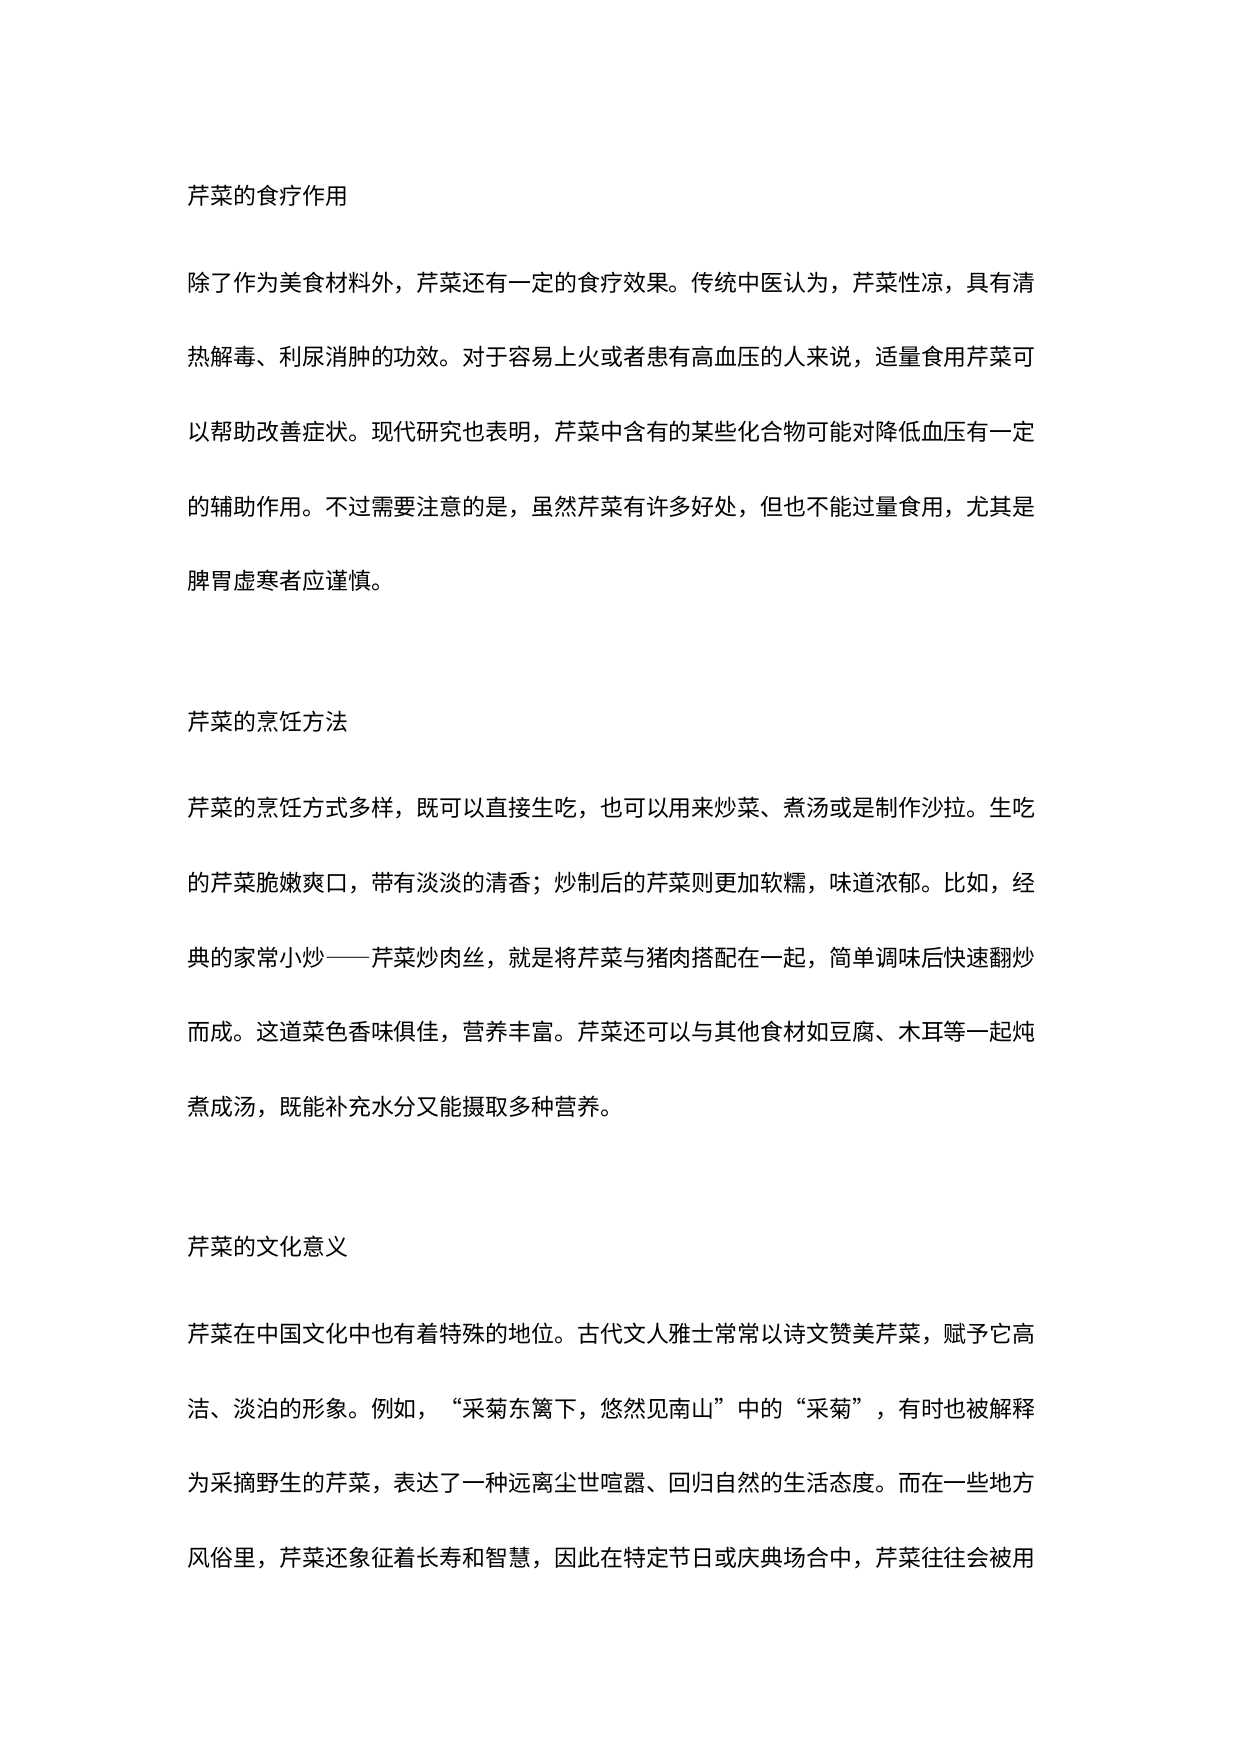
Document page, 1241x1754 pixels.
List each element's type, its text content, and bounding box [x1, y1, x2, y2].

text 芹菜的烹饪方式多样，既可以直接生吃，也可以用来炒菜、煮汤或是制作沙拉。生吃的芹菜脆嫩爽口，带有淡淡的清香；炒制后的芹菜则更加软糯，味道浓郁。比如，经典的家常小炒——芹菜炒肉丝，就是将芹菜与猪肉搭配在一起，简单调味后快速翻炒而成。这道菜色香味俱佳，营养丰富。芹菜还可以与其他食材如豆腐、木耳等一起炖煮成汤，既能补充水分又能摄取多种营养。 [187, 774, 1053, 1138]
text 除了作为美食材料外，芹菜还有一定的食疗效果。传统中医认为，芹菜性凉，具有清热解毒、利尿消肿的功效。对于容易上火或者患有高血压的人来说，适量食用芹菜可以帮助改善症状。现代研究也表明，芹菜中含有的某些化合物可能对降低血压有一定的辅助作用。不过需要注意的是，虽然芹菜有许多好处，但也不能过量食用，尤其是脾胃虚寒者应谨慎。 [187, 248, 1053, 612]
text 芹菜的烹饪方法 [187, 688, 1053, 753]
text 芹菜的食疗作用 [187, 162, 1053, 227]
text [187, 1300, 1053, 1589]
text 芹菜的文化意义 [187, 1213, 1053, 1278]
